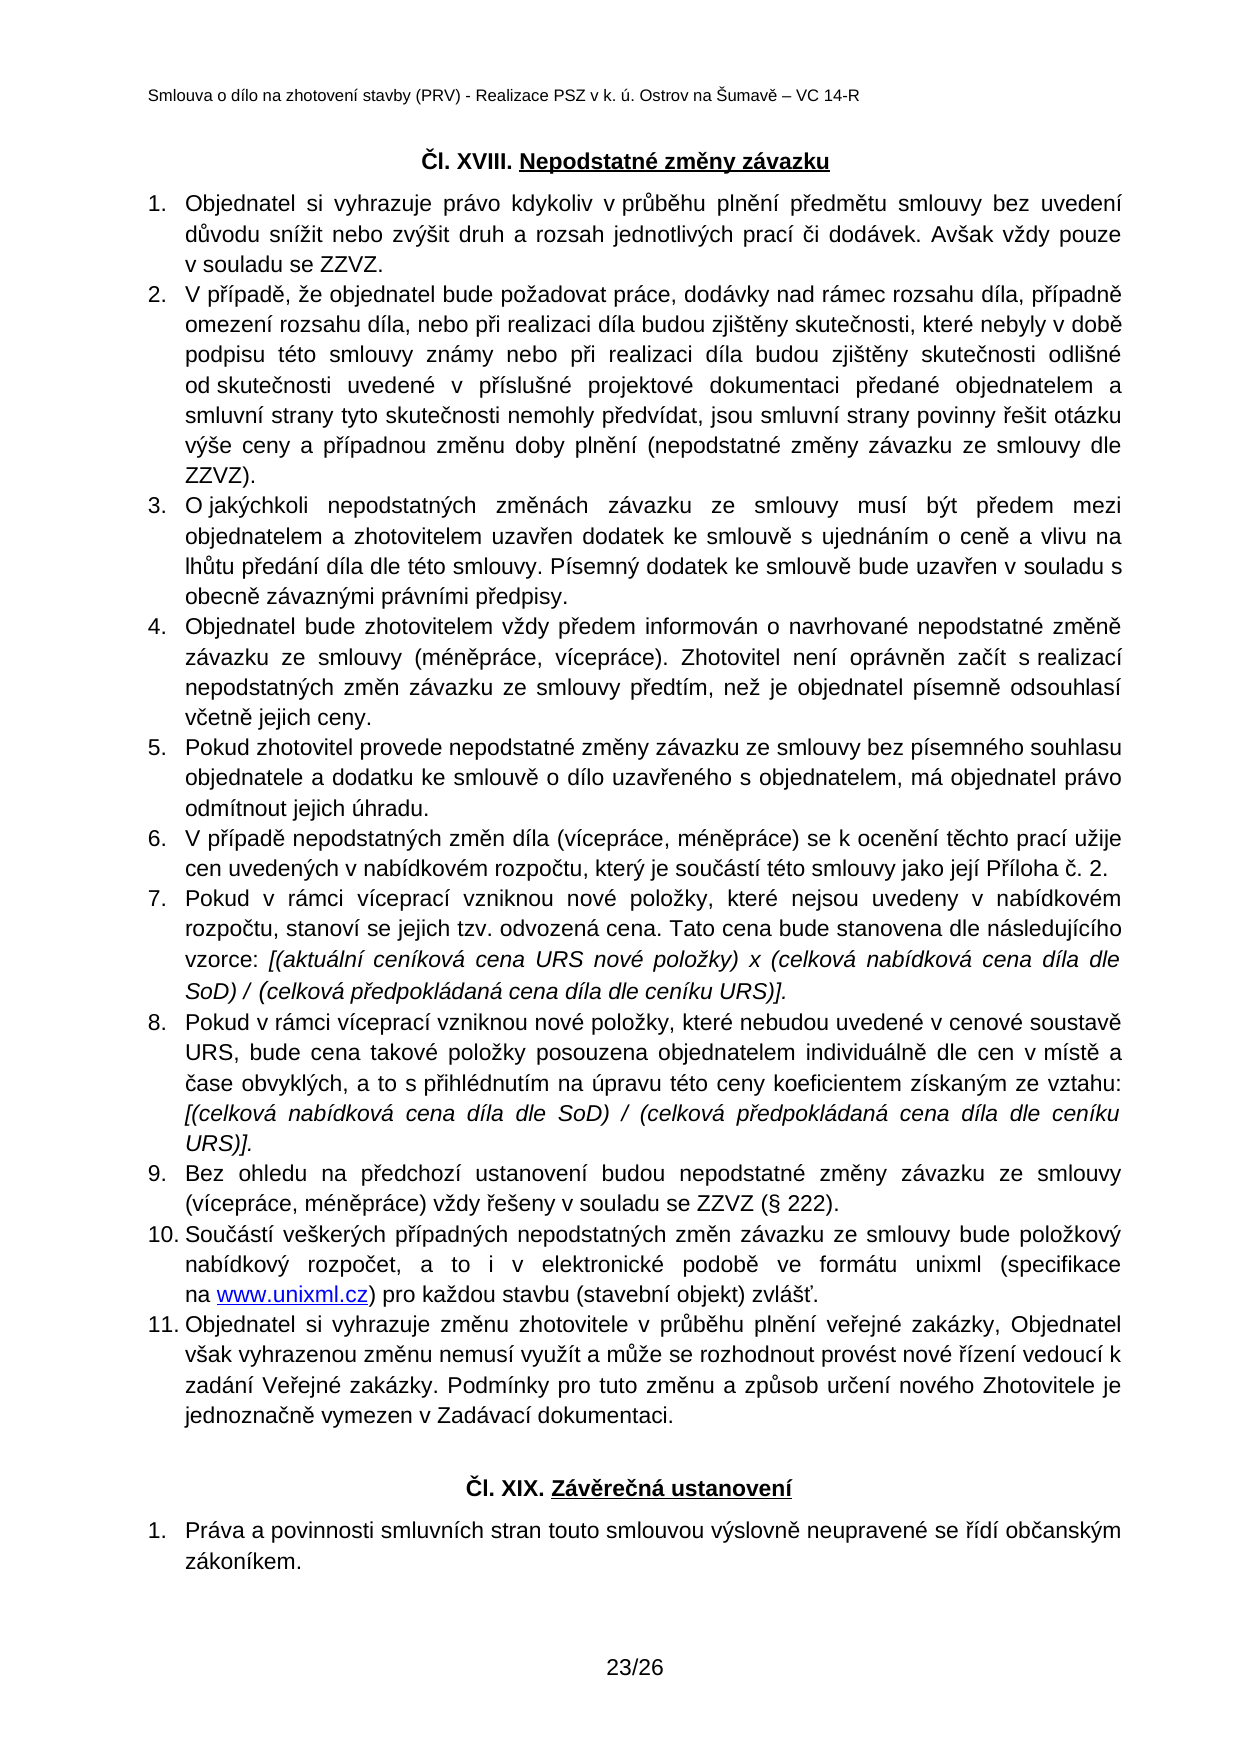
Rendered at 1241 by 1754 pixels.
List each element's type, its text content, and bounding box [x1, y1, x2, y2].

list Bez ohledu na předchozí ustanovení budou nepodstatné změny závazku ze smlouvy (vícepráce, méněpráce) vždy řešeny v souladu se ZZVZ (§ 222). [148, 1160, 1122, 1217]
text Závěrečná ustanovení [148, 1475, 1122, 1501]
list Součástí veškerých případných nepodstatných změn závazku ze smlouvy bude položkový nabídkový rozpočet, a to i v elektronické podobě ve formátu unixml (specifikace na www.unixml.cz) pro každou stavbu (stavební objekt) zvlášť. [148, 1221, 1122, 1307]
list Pokud v rámci víceprací vzniknou nové položky, které nejsou uvedeny v nabídkovém rozpočtu, stanoví se jejich tzv. odvozená cena. Tato cena bude stanovena dle následujícího vzorce: [(aktuální ceníková cena URS nové položky) x (celková nabídková cena díla dle SoD) / (celková předpokládaná cena díla dle ceníku URS)]. [148, 885, 1122, 1005]
list O jakýchkoli nepodstatných změnách závazku ze smlouvy musí být předem mezi objednatelem a zhotovitelem uzavřen dodatek ke smlouvě s ujednáním o ceně a vlivu na lhůtu předání díla dle této smlouvy. Písemný dodatek ke smlouvě bude uzavřen v souladu s obecně závaznými právními předpisy. [148, 492, 1122, 609]
list Objednatel bude zhotovitelem vždy předem informován o navrhované nepodstatné změně závazku ze smlouvy (méněpráce, vícepráce). Zhotovitel není oprávněn začít s realizací nepodstatných změn závazku ze smlouvy předtím, než je objednatel písemně odsouhlasí včetně jejich ceny. [148, 613, 1122, 730]
text Nepodstatné změny závazku [148, 148, 1122, 174]
list V případě, že objednatel bude požadovat práce, dodávky nad rámec rozsahu díla, případně omezení rozsahu díla, nebo při realizaci díla budou zjištěny skutečnosti, které nebyly v době podpisu této smlouvy známy nebo při realizaci díla budou zjištěny skutečnosti odlišné od skutečnosti uvedené v příslušné projektové dokumentaci předané objednatelem a smluvní strany tyto skutečnosti nemohly předvídat, jsou smluvní strany povinny řešit otázku výše ceny a případnou změnu doby plnění (nepodstatné změny závazku ze smlouvy dle ZZVZ). [148, 281, 1122, 488]
list V případě nepodstatných změn díla (vícepráce, méněpráce) se k ocenění těchto prací užije cen uvedených v nabídkovém rozpočtu, který je součástí této smlouvy jako její Příloha č. 2. [148, 825, 1122, 881]
list Objednatel si vyhrazuje změnu zhotovitele v průběhu plnění veřejné zakázky, Objednatel však vyhrazenou změnu nemusí využít a může se rozhodnout provést nové řízení vedoucí k zadání Veřejné zakázky. Podmínky pro tuto změnu a způsob určení nového Zhotovitele je jednoznačně vymezen v Zadávací dokumentaci. [148, 1311, 1122, 1428]
list Objednatel si vyhrazuje právo kdykoliv v průběhu plnění předmětu smlouvy bez uvedení důvodu snížit nebo zvýšit druh a rozsah jednotlivých prací či dodávek. Avšak vždy pouze v souladu se ZZVZ. [148, 190, 1122, 277]
list Práva a povinnosti smluvních stran touto smlouvou výslovně neupravené se řídí občanským zákoníkem. [148, 1517, 1122, 1574]
list Pokud v rámci víceprací vzniknou nové položky, které nebudou uvedené v cenové soustavě URS, bude cena takové položky posouzena objednatelem individuálně dle cen v místě a čase obvyklých, a to s přihlédnutím na úpravu této ceny koeficientem získaným ze vztahu: [(celková nabídková cena díla dle SoD) / (celková předpokládaná cena díla dle ceníku URS)]. [148, 1009, 1122, 1156]
list Pokud zhotovitel provede nepodstatné změny závazku ze smlouvy bez písemného souhlasu objednatele a dodatku ke smlouvě o dílo uzavřeného s objednatelem, má objednatel právo odmítnout jejich úhradu. [148, 734, 1122, 821]
